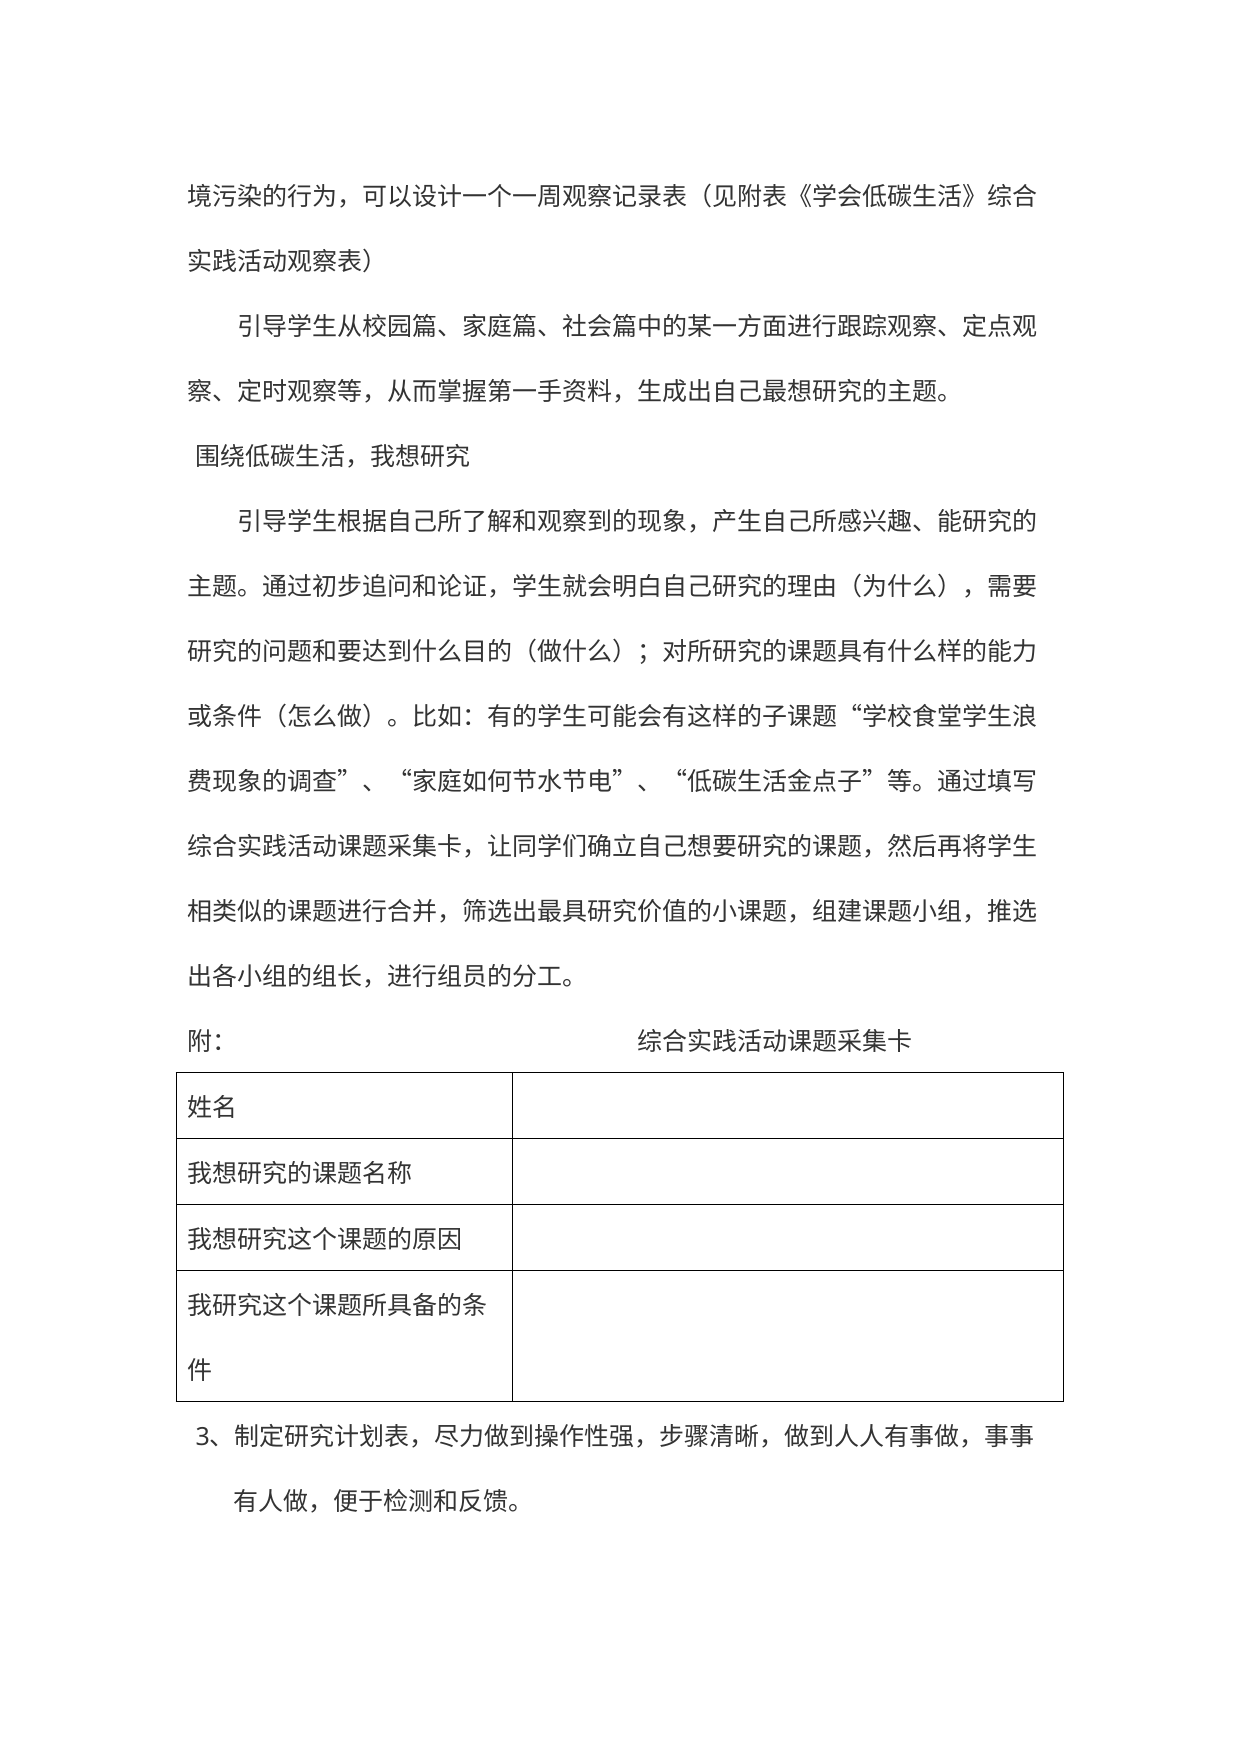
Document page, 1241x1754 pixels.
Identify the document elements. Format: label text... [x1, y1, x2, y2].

text 围绕低碳生活，我想研究 [195, 422, 1053, 487]
table_cell 我想研究的课题名称 [177, 1139, 512, 1204]
table_cell [513, 1205, 1063, 1270]
table_cell 我想研究这个课题的原因 [177, 1205, 512, 1270]
text 3、制定研究计划表，尽力做到操作性强，步骤清晰，做到人人有事做，事事有人做，便于检测和反馈。 [195, 1402, 1053, 1532]
table_cell [513, 1139, 1063, 1204]
text 附： 综合实践活动课题采集卡 [187, 1007, 1053, 1072]
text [187, 162, 1053, 292]
table_cell [513, 1271, 1063, 1401]
text 引导学生根据自己所了解和观察到的现象，产生自己所感兴趣、能研究的主题。通过初步追问和论证，学生就会明白自己研究的理由（为什么），需要研究的问题和要达到什么目的（做什么）；对所研究的课题具有什么样的能力或条件（怎么做）。比如：有的学生可能会有这样的子课题“学校食堂学生浪费现象的调查”、“家庭如何节水节电”、“低碳生活金点子”等。通过填写综合实践活动课题采集卡，让同学们确立自己想要研究的课题，然后再将学生相类似的课题进行合并，筛选出最具研究价值的小课题，组建课题小组，推选出各小组的组长，进行组员的分工。 [187, 487, 1053, 1007]
table_cell 我研究这个课题所具备的条件 [177, 1271, 512, 1401]
table_header 姓名 [177, 1073, 512, 1138]
table_header [513, 1073, 1063, 1138]
text 引导学生从校园篇、家庭篇、社会篇中的某一方面进行跟踪观察、定点观察、定时观察等，从而掌握第一手资料，生成出自己最想研究的主题。 [187, 292, 1053, 422]
